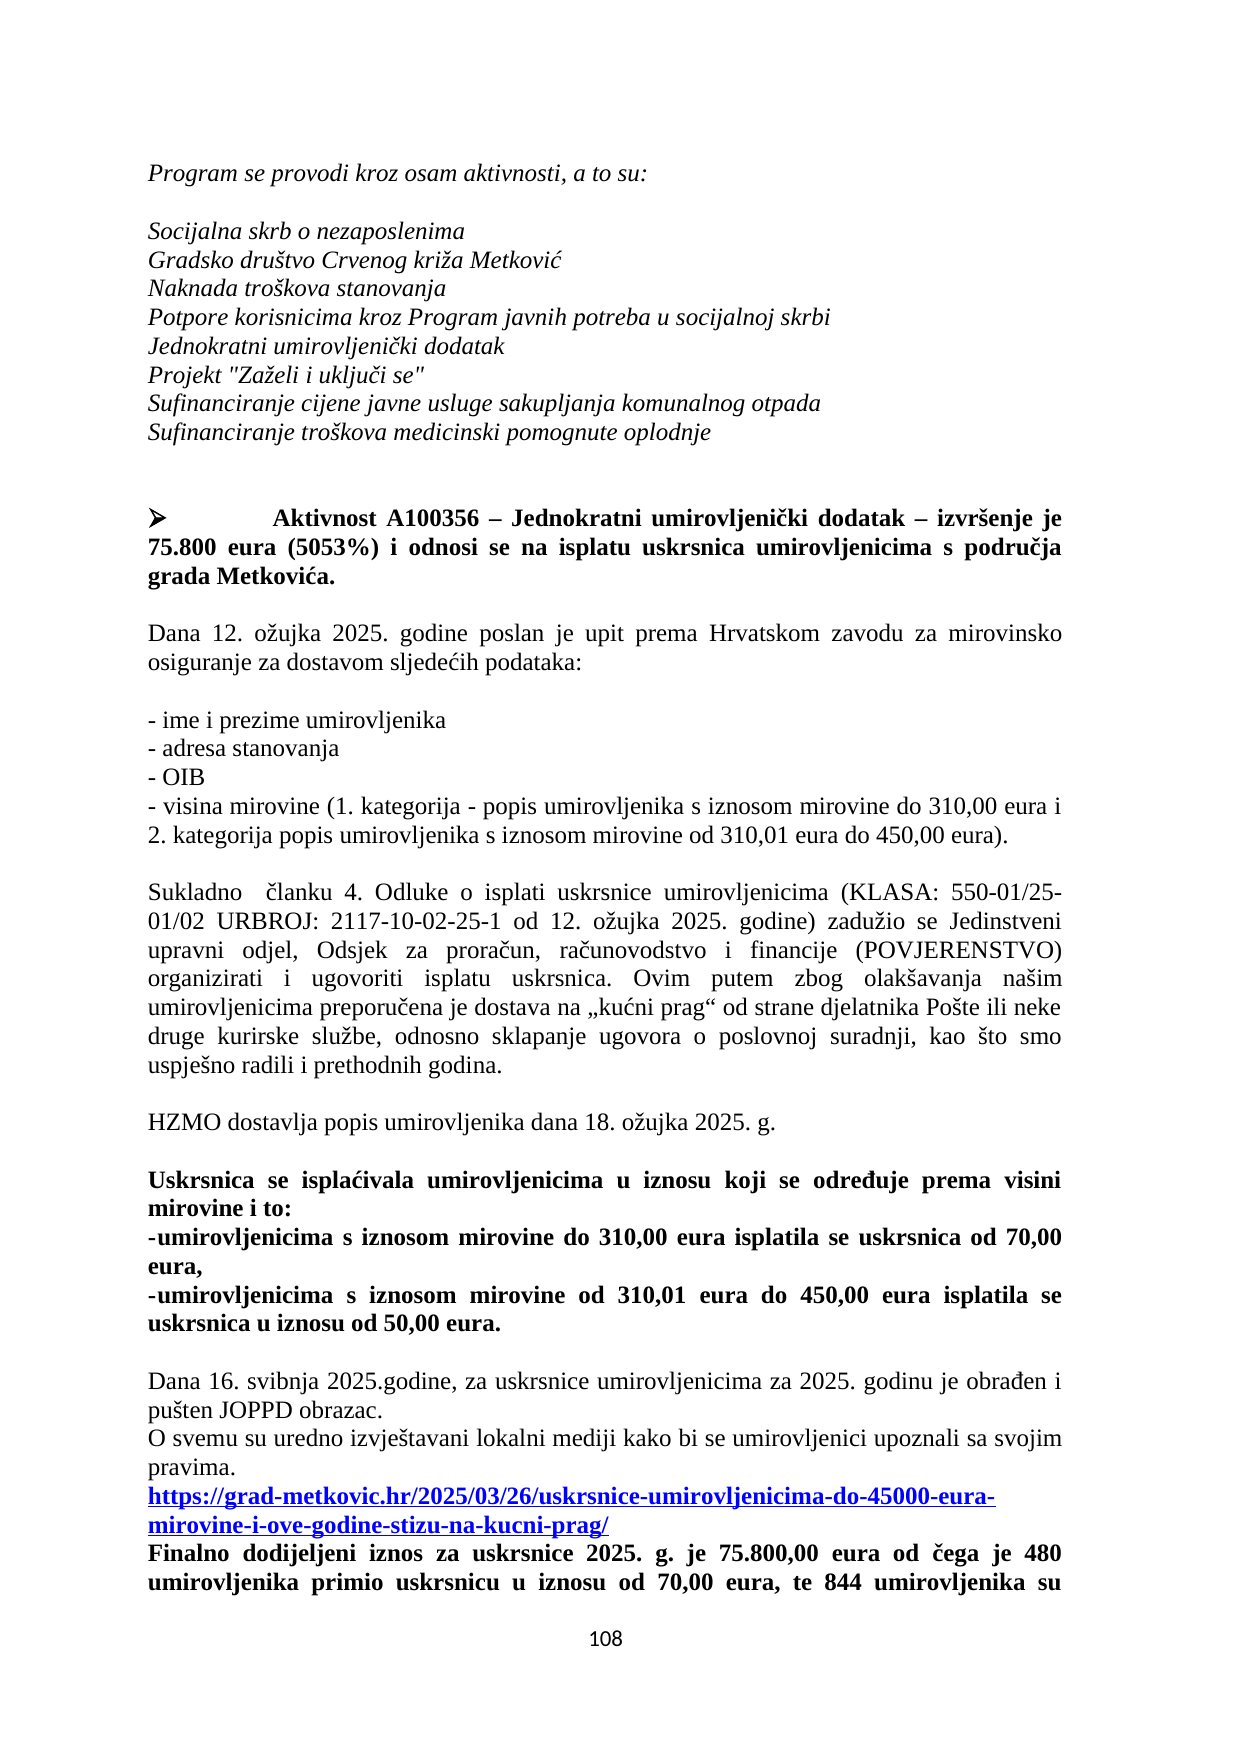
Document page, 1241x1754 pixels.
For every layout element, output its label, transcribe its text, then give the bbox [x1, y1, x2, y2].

text https://grad-metkovic.hr/2025/03/26/uskrsnice-umirovljenicima-do-45000-eura-mirovine-i-ove-godine-stizu-na-kucni-prag/ [148, 1481, 1063, 1538]
list Sufinanciranje cijene javne usluge sakupljanja komunalnog otpada [148, 388, 1063, 417]
text - ime i prezime umirovljenika [148, 705, 1063, 733]
text O svemu su uredno izvještavani lokalni mediji kako bi se umirovljenici upoznali sa svojim pravima. [148, 1423, 1063, 1481]
list Program se provodi kroz osam aktivnosti, a to su: [148, 158, 1063, 187]
list Naknada troškova stanovanja [148, 273, 1063, 302]
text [148, 1538, 1063, 1596]
text - umirovljenicima s iznosom mirovine do 310,00 eura isplatila se uskrsnica od 70,00 eura, [148, 1222, 1063, 1280]
text - adresa stanovanja [148, 733, 1063, 762]
list Aktivnost A100356 – Jednokratni umirovljenički dodatak – izvršenje je 75.800 eura (5053%) i odnosi se na isplatu uskrsnica umirovljenicima s područja grada Metkovića. [148, 503, 1063, 590]
text HZMO dostavlja popis umirovljenika dana 18. ožujka 2025. g. [148, 1107, 1063, 1136]
list Sufinanciranje troškova medicinski pomognute oplodnje [148, 417, 1063, 446]
list Socijalna skrb o nezaposlenima [148, 216, 1063, 245]
text Dana 12. ožujka 2025. godine poslan je upit prema Hrvatskom zavodu za mirovinsko osiguranje za dostavom sljedećih podataka: [148, 618, 1063, 676]
text - visina mirovine (1. kategorija - popis umirovljenika s iznosom mirovine do 310,00 eura i 2. kategorija popis umirovljenika s iznosom mirovine od 310,01 eura do 450,00 eura). [148, 791, 1063, 848]
list Gradsko društvo Crvenog križa Metković [148, 245, 1063, 273]
list Potpore korisnicima kroz Program javnih potreba u socijalnoj skrbi [148, 302, 1063, 331]
text - umirovljenicima s iznosom mirovine od 310,01 eura do 450,00 eura isplatila se uskrsnica u iznosu od 50,00 eura. [148, 1280, 1063, 1337]
text Uskrsnica se isplaćivala umirovljenicima u iznosu koji se određuje prema visini mirovine i to: [148, 1165, 1063, 1222]
text Sukladno članku 4. Odluke o isplati uskrsnice umirovljenicima (KLASA: 550-01/25-01/02 URBROJ: 2117-10-02-25-1 od 12. ožujka 2025. godine) zadužio se Jedinstveni upravni odjel, Odsjek za proračun, računovodstvo i financije (POVJERENSTVO) organizirati i ugovoriti isplatu uskrsnica. Ovim putem zbog olakšavanja našim umirovljenicima preporučena je dostava na „kućni prag“ od strane djelatnika Pošte ili neke druge kurirske službe, odnosno sklapanje ugovora o poslovnoj suradnji, kao što smo uspješno radili i prethodnih godina. [148, 877, 1063, 1078]
list Jednokratni umirovljenički dodatak [148, 331, 1063, 360]
list Projekt "Zaželi i uključi se" [148, 360, 1063, 388]
text Dana 16. svibnja 2025.godine, za uskrsnice umirovljenicima za 2025. godinu je obrađen i pušten JOPPD obrazac. [148, 1366, 1063, 1423]
text - OIB [148, 762, 1063, 791]
